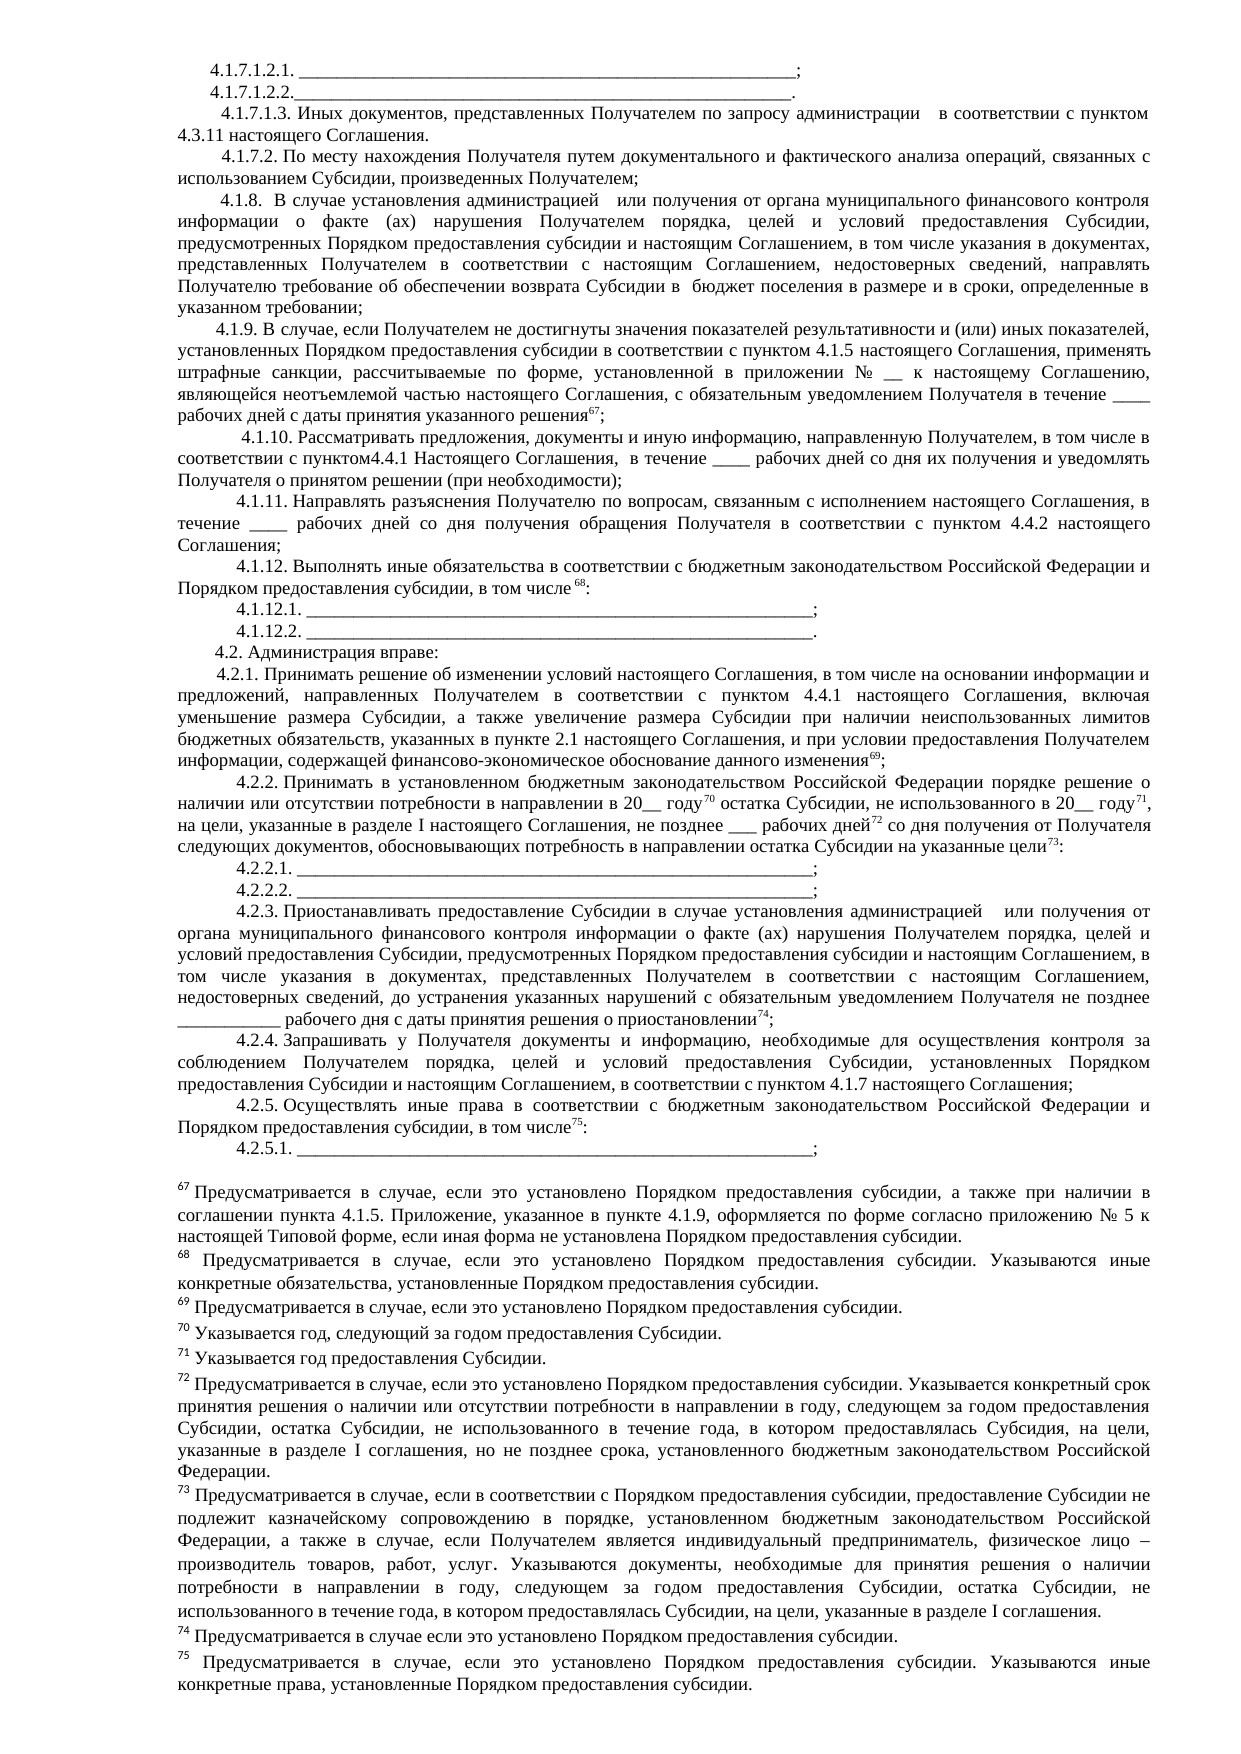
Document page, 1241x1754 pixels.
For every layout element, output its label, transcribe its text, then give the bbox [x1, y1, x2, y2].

text 4.1.8. В случае установления администрацией или получения от органа муниципального финансового контроля информации о факте (ах) нарушения Получателем порядка, целей и условий предоставления Субсидии, предусмотренных Порядком предоставления субсидии и настоящим Соглашением, в том числе указания в документах, представленных Получателем в соответствии с настоящим Соглашением, недостоверных сведений, направлять Получателю требование об обеспечении возврата Субсидии в бюджет поселения в размере и в сроки, определенные в указанном требовании; [177, 188, 1152, 318]
text 4.2. Администрация вправе: [177, 641, 1152, 663]
text 4.1.7.1.2.1. _____________________________________________________; [177, 59, 1152, 81]
text 4.1.7.2. По месту нахождения Получателя путем документального и фактического анализа операций, связанных с использованием Субсидии, произведенных Получателем; [177, 145, 1152, 188]
text 4.1.10. Рассматривать предложения, документы и иную информацию, направленную Получателем, в том числе в соответствии с пунктом4.4.1 Настоящего Соглашения, в течение ____ рабочих дней со дня их получения и уведомлять Получателя о принятом решении (при необходимости); [177, 426, 1152, 490]
text 4.1.12. Выполнять иные обязательства в соответствии с бюджетным законодательством Российской Федерации и Порядком предоставления субсидии, в том числе : [177, 555, 1152, 598]
text 4.2.3. Приостанавливать предоставление Субсидии в случае установления администрацией или получения от органа муниципального финансового контроля информации о факте (ах) нарушения Получателем порядка, целей и условий предоставления Субсидии, предусмотренных Порядком предоставления субсидии и настоящим Соглашением, в том числе указания в документах, представленных Получателем в соответствии с настоящим Соглашением, недостоверных сведений, до устранения указанных нарушений с обязательным уведомлением Получателя не позднее ___________ рабочего дня с даты принятия решения о приостановлении; [177, 900, 1152, 1029]
text 4.2.5.1. _______________________________________________________; [177, 1137, 1152, 1159]
text 4.1.9. В случае, если Получателем не достигнуты значения показателей результативности и (или) иных показателей, установленных Порядком предоставления субсидии в соответствии с пунктом 4.1.5 настоящего Соглашения, применять штрафные санкции, рассчитываемые по форме, установленной в приложении № __ к настоящему Соглашению, являющейся неотъемлемой частью настоящего Соглашения, с обязательным уведомлением Получателя в течение ____ рабочих дней с даты принятия указанного решения; [177, 318, 1152, 426]
text 4.1.7.1.3. Иных документов, представленных Получателем по запросу администрации в соответствии с пунктом 4.3.11 настоящего Соглашения. [177, 102, 1152, 145]
text 4.1.7.1.2.2._____________________________________________________. [177, 81, 1152, 102]
text 4.2.1. Принимать решение об изменении условий настоящего Соглашения, в том числе на основании информации и предложений, направленных Получателем в соответствии с пунктом 4.4.1 настоящего Соглашения, включая уменьшение размера Субсидии, а также увеличение размера Субсидии при наличии неиспользованных лимитов бюджетных обязательств, указанных в пункте 2.1 настоящего Соглашения, и при условии предоставления Получателем информации, содержащей финансово-экономическое обоснование данного изменения; [177, 663, 1152, 771]
text 4.2.2.1. _______________________________________________________; [177, 857, 1152, 878]
text 4.2.2. Принимать в установленном бюджетным законодательством Российской Федерации порядке решение о наличии или отсутствии потребности в направлении в 20__ году остатка Субсидии, не использованного в 20__ году, на цели, указанные в разделе I настоящего Соглашения, не позднее ___ рабочих дней со дня получения от Получателя следующих документов, обосновывающих потребность в направлении остатка Субсидии на указанные цели: [177, 771, 1152, 857]
text 4.1.12.2. ______________________________________________________. [177, 620, 1152, 641]
text 4.2.4. Запрашивать у Получателя документы и информацию, необходимые для осуществления контроля за соблюдением Получателем порядка, целей и условий предоставления Субсидии, установленных Порядком предоставления Субсидии и настоящим Соглашением, в соответствии с пунктом 4.1.7 настоящего Соглашения; [177, 1029, 1152, 1094]
text 4.2.2.2. _______________________________________________________; [177, 878, 1152, 900]
text 4.2.5. Осуществлять иные права в соответствии с бюджетным законодательством Российской Федерации и Порядком предоставления субсидии, в том числе: [177, 1094, 1152, 1137]
text 4.1.12.1. ______________________________________________________; [177, 598, 1152, 620]
text 4.1.11. Направлять разъяснения Получателю по вопросам, связанным с исполнением настоящего Соглашения, в течение ____ рабочих дней со дня получения обращения Получателя в соответствии с пунктом 4.4.2 настоящего Соглашения; [177, 490, 1152, 555]
